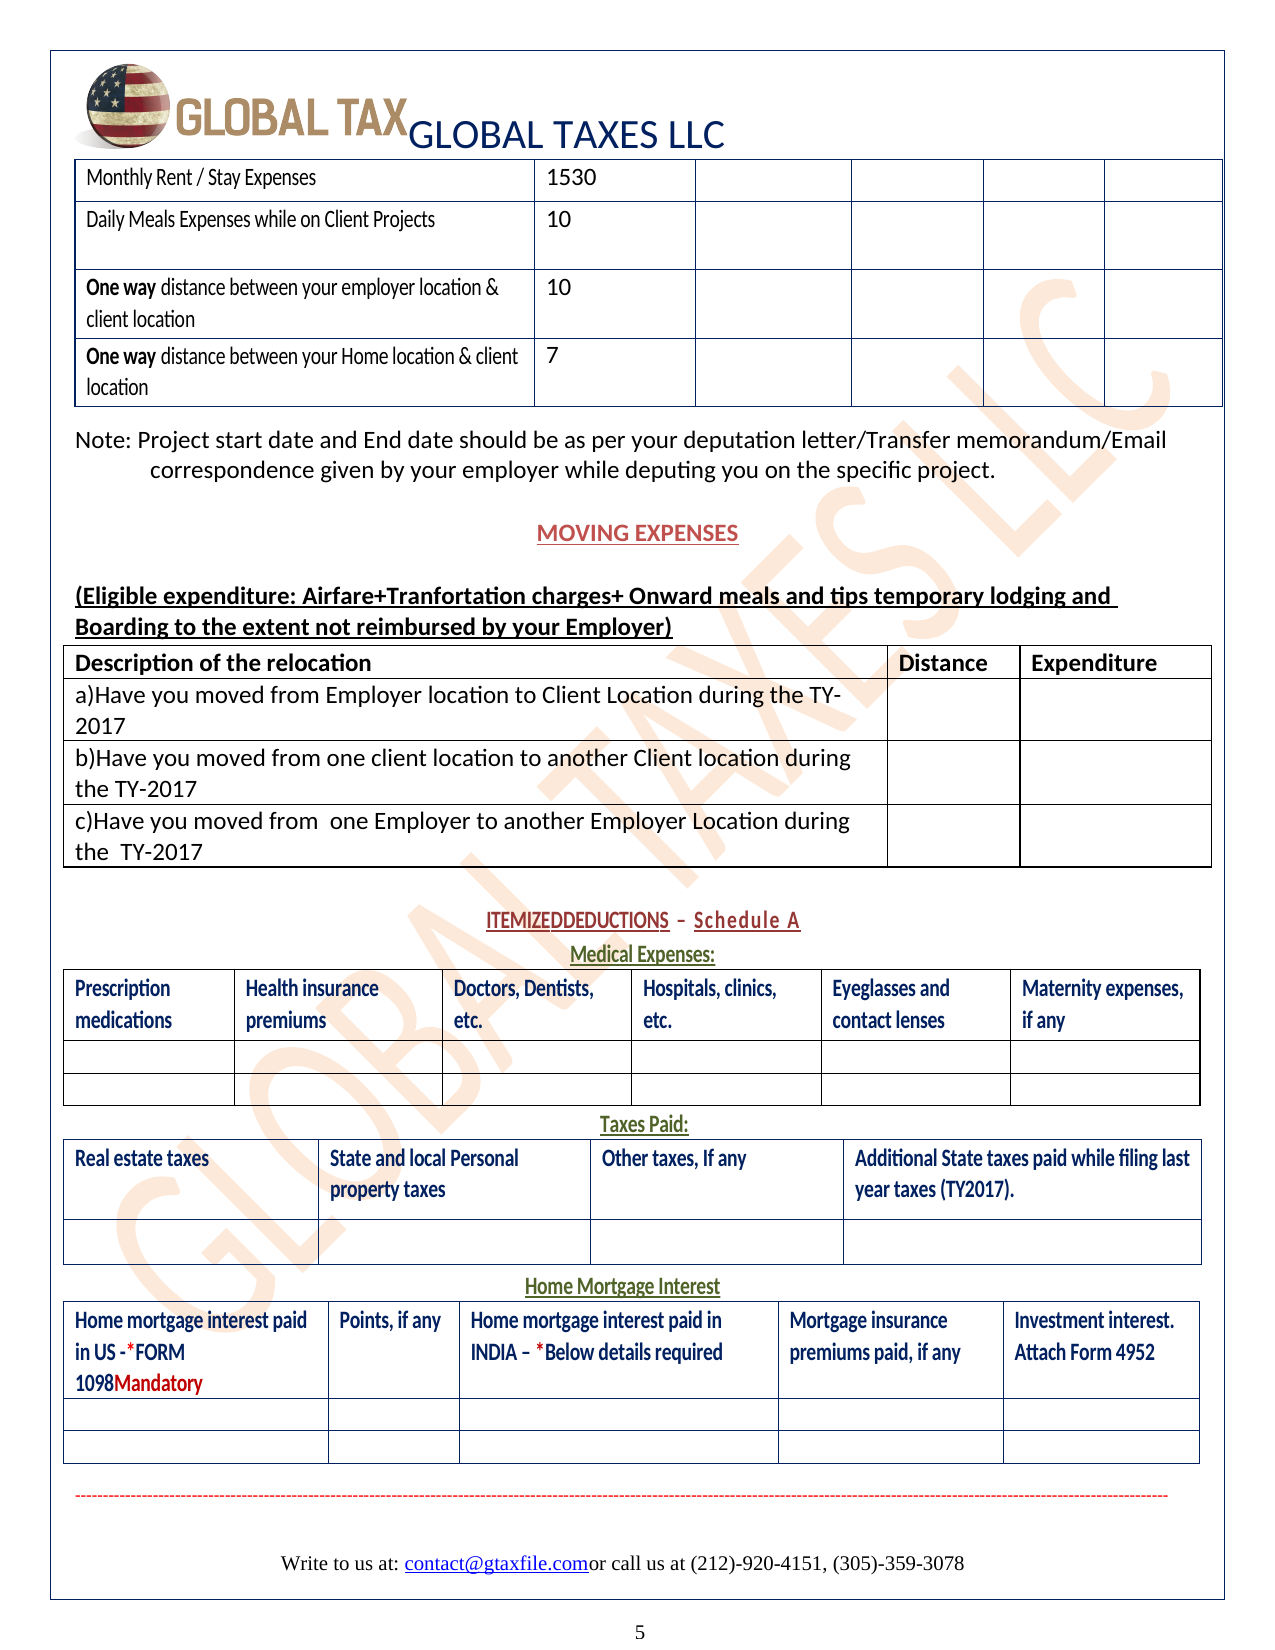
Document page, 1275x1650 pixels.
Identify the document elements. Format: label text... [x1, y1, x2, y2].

table_cell One way distance between your employer location & client location [76, 270, 534, 338]
table_cell [235, 1074, 442, 1105]
table_cell [319, 1220, 590, 1264]
table_cell [1004, 1399, 1199, 1430]
text Note: Project start date and End date should be as per your deputation letter/Transfer memorandum/Email correspondence given by your employer while deputing you on the specific project. [75, 424, 1200, 485]
table_cell [852, 160, 983, 201]
table_cell [1105, 270, 1222, 338]
table_cell [696, 202, 851, 269]
text Home Mortgage Interest [450, 1269, 1200, 1301]
table_cell 10 [535, 270, 695, 338]
table_header Points, if any [329, 1302, 459, 1398]
table_cell [779, 1431, 1003, 1463]
table_cell [460, 1431, 778, 1463]
table_cell Monthly Rent / Stay Expenses [76, 160, 534, 201]
table_cell [1021, 741, 1211, 803]
table_cell [888, 741, 1019, 803]
table_cell [779, 1399, 1003, 1430]
table_cell [822, 1041, 1010, 1073]
table_cell [329, 1399, 459, 1430]
table_header Investment interest. Attach Form 4952 [1004, 1302, 1199, 1398]
text ITEMIZEDDEDUCTIONS – Schedule A [85, 903, 1200, 935]
table_cell [822, 1074, 1010, 1105]
table_cell [1021, 805, 1211, 866]
table_header Mortgage insurance premiums paid, if any [779, 1302, 1003, 1398]
table_cell [1105, 202, 1222, 269]
table_cell [64, 1074, 234, 1105]
table_cell [888, 679, 1019, 740]
table_cell [632, 1041, 821, 1073]
table_cell [852, 339, 983, 406]
table_cell c)Have you moved from one Employer to another Employer Location during the TY-2017 [64, 805, 887, 866]
table_cell [852, 270, 983, 338]
table_cell [443, 1074, 631, 1105]
text Taxes Paid: [525, 1107, 1200, 1139]
table_cell [984, 160, 1104, 201]
table_header Expenditure [1021, 646, 1211, 677]
table_header Home mortgage interest paid in INDIA – *Below details required [460, 1302, 778, 1398]
table_cell [696, 270, 851, 338]
table_header Health insurance premiums [235, 970, 442, 1040]
table_cell Daily Meals Expenses while on Client Projects [76, 202, 534, 269]
table_cell 10 [535, 202, 695, 269]
table_cell [852, 202, 983, 269]
table_header State and local Personal property taxes [319, 1140, 590, 1219]
table_cell [1021, 679, 1211, 740]
table_cell [1011, 1041, 1199, 1073]
table_cell [1105, 160, 1222, 201]
table_cell [696, 160, 851, 201]
table_cell One way distance between your Home location & client location [76, 339, 534, 406]
table_header Other taxes, If any [591, 1140, 843, 1219]
table_cell [64, 1431, 328, 1463]
table_cell a)Have you moved from Employer location to Client Location during the TY-2017 [64, 679, 887, 740]
table_cell [984, 339, 1104, 406]
table_header Doctors, Dentists, etc. [443, 970, 631, 1040]
table_cell [64, 1399, 328, 1430]
table_header Real estate taxes [64, 1140, 318, 1219]
table_cell [984, 270, 1104, 338]
table_header Maternity expenses, if any [1011, 970, 1199, 1040]
table_header Hospitals, clinics, etc. [632, 970, 821, 1040]
table_cell [1105, 339, 1222, 406]
table_header Prescription medications [64, 970, 234, 1040]
table_cell [329, 1431, 459, 1463]
table_cell [235, 1041, 442, 1073]
text Medical Expenses: [85, 937, 1200, 969]
table_cell 7 [535, 339, 695, 406]
table_cell [64, 1220, 318, 1264]
table_cell 1530 [535, 160, 695, 201]
table_cell [460, 1399, 778, 1430]
table_cell [1011, 1074, 1199, 1105]
text MOVING EXPENSES [75, 517, 1200, 548]
table_cell [844, 1220, 1201, 1264]
table_cell b)Have you moved from one client location to another Client location during the TY-2017 [64, 741, 887, 803]
table_cell [696, 339, 851, 406]
table_header Eyeglasses and contact lenses [822, 970, 1010, 1040]
table_cell [632, 1074, 821, 1105]
table_header Home mortgage interest paid in US -*FORM 1098Mandatory [64, 1302, 328, 1398]
table_cell [591, 1220, 843, 1264]
table_header Additional State taxes paid while filing last year taxes (TY2017). [844, 1140, 1201, 1219]
table_cell [984, 202, 1104, 269]
table_cell [443, 1041, 631, 1073]
table_header Distance [888, 646, 1019, 677]
table_cell [64, 1041, 234, 1073]
table_header Description of the relocation [64, 646, 887, 677]
picture [75, 63, 408, 149]
text (Eligible expenditure: Airfare+Tranfortation charges+ Onward meals and tips temporary lodging and Boarding to the extent not reimbursed by your Employer) [75, 580, 1200, 641]
table_cell [888, 805, 1019, 866]
table_cell [1004, 1431, 1199, 1463]
